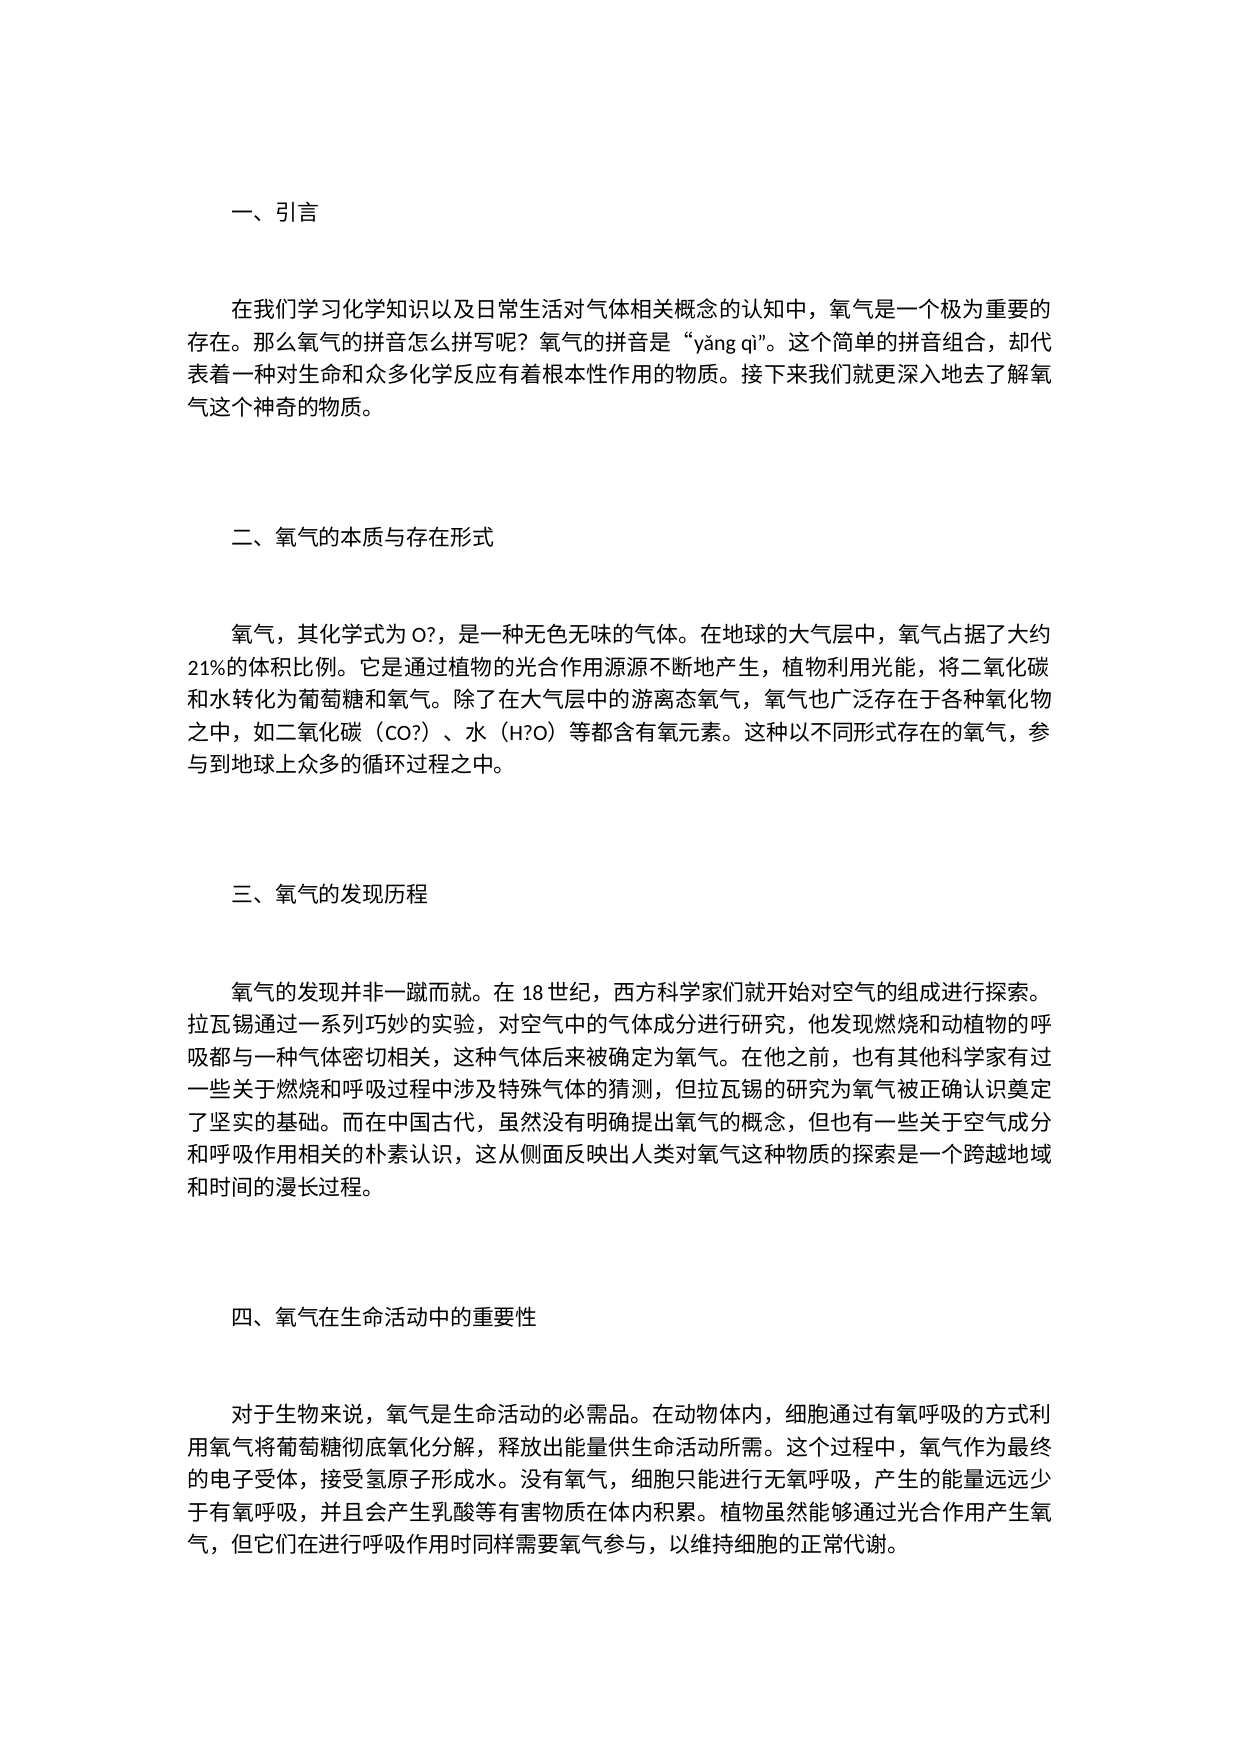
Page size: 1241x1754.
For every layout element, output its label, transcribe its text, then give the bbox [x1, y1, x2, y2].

text 一、引言 [187, 194, 1053, 227]
text 二、氧气的本质与存在形式 [187, 519, 1053, 552]
text 四、氧气在生命活动中的重要性 [187, 1299, 1053, 1332]
text 氧气，其化学式为O?，是一种无色无味的气体。在地球的大气层中，氧气占据了大约21%的体积比例。它是通过植物的光合作用源源不断地产生，植物利用光能，将二氧化碳和水转化为葡萄糖和氧气。除了在大气层中的游离态氧气，氧气也广泛存在于各种氧化物之中，如二氧化碳（CO?）、水（H?O）等都含有氧元素。这种以不同形式存在的氧气，参与到地球上众多的循环过程之中。 [187, 617, 1053, 779]
text 对于生物来说，氧气是生命活动的必需品。在动物体内，细胞通过有氧呼吸的方式利用氧气将葡萄糖彻底氧化分解，释放出能量供生命活动所需。这个过程中，氧气作为最终的电子受体，接受氢原子形成水。没有氧气，细胞只能进行无氧呼吸，产生的能量远远少于有氧呼吸，并且会产生乳酸等有害物质在体内积累。植物虽然能够通过光合作用产生氧气，但它们在进行呼吸作用时同样需要氧气参与，以维持细胞的正常代谢。 [187, 1397, 1053, 1559]
text 氧气的发现并非一蹴而就。在18世纪，西方科学家们就开始对空气的组成进行探索。拉瓦锡通过一系列巧妙的实验，对空气中的气体成分进行研究，他发现燃烧和动植物的呼吸都与一种气体密切相关，这种气体后来被确定为氧气。在他之前，也有其他科学家有过一些关于燃烧和呼吸过程中涉及特殊气体的猜测，但拉瓦锡的研究为氧气被正确认识奠定了坚实的基础。而在中国古代，虽然没有明确提出氧气的概念，但也有一些关于空气成分和呼吸作用相关的朴素认识，这从侧面反映出人类对氧气这种物质的探索是一个跨越地域和时间的漫长过程。 [187, 974, 1053, 1202]
text 在我们学习化学知识以及日常生活对气体相关概念的认知中，氧气是一个极为重要的存在。那么氧气的拼音怎么拼写呢？氧气的拼音是“yǎng qì”。这个简单的拼音组合，却代表着一种对生命和众多化学反应有着根本性作用的物质。接下来我们就更深入地去了解氧气这个神奇的物质。 [187, 292, 1053, 422]
text 三、氧气的发现历程 [187, 877, 1053, 909]
